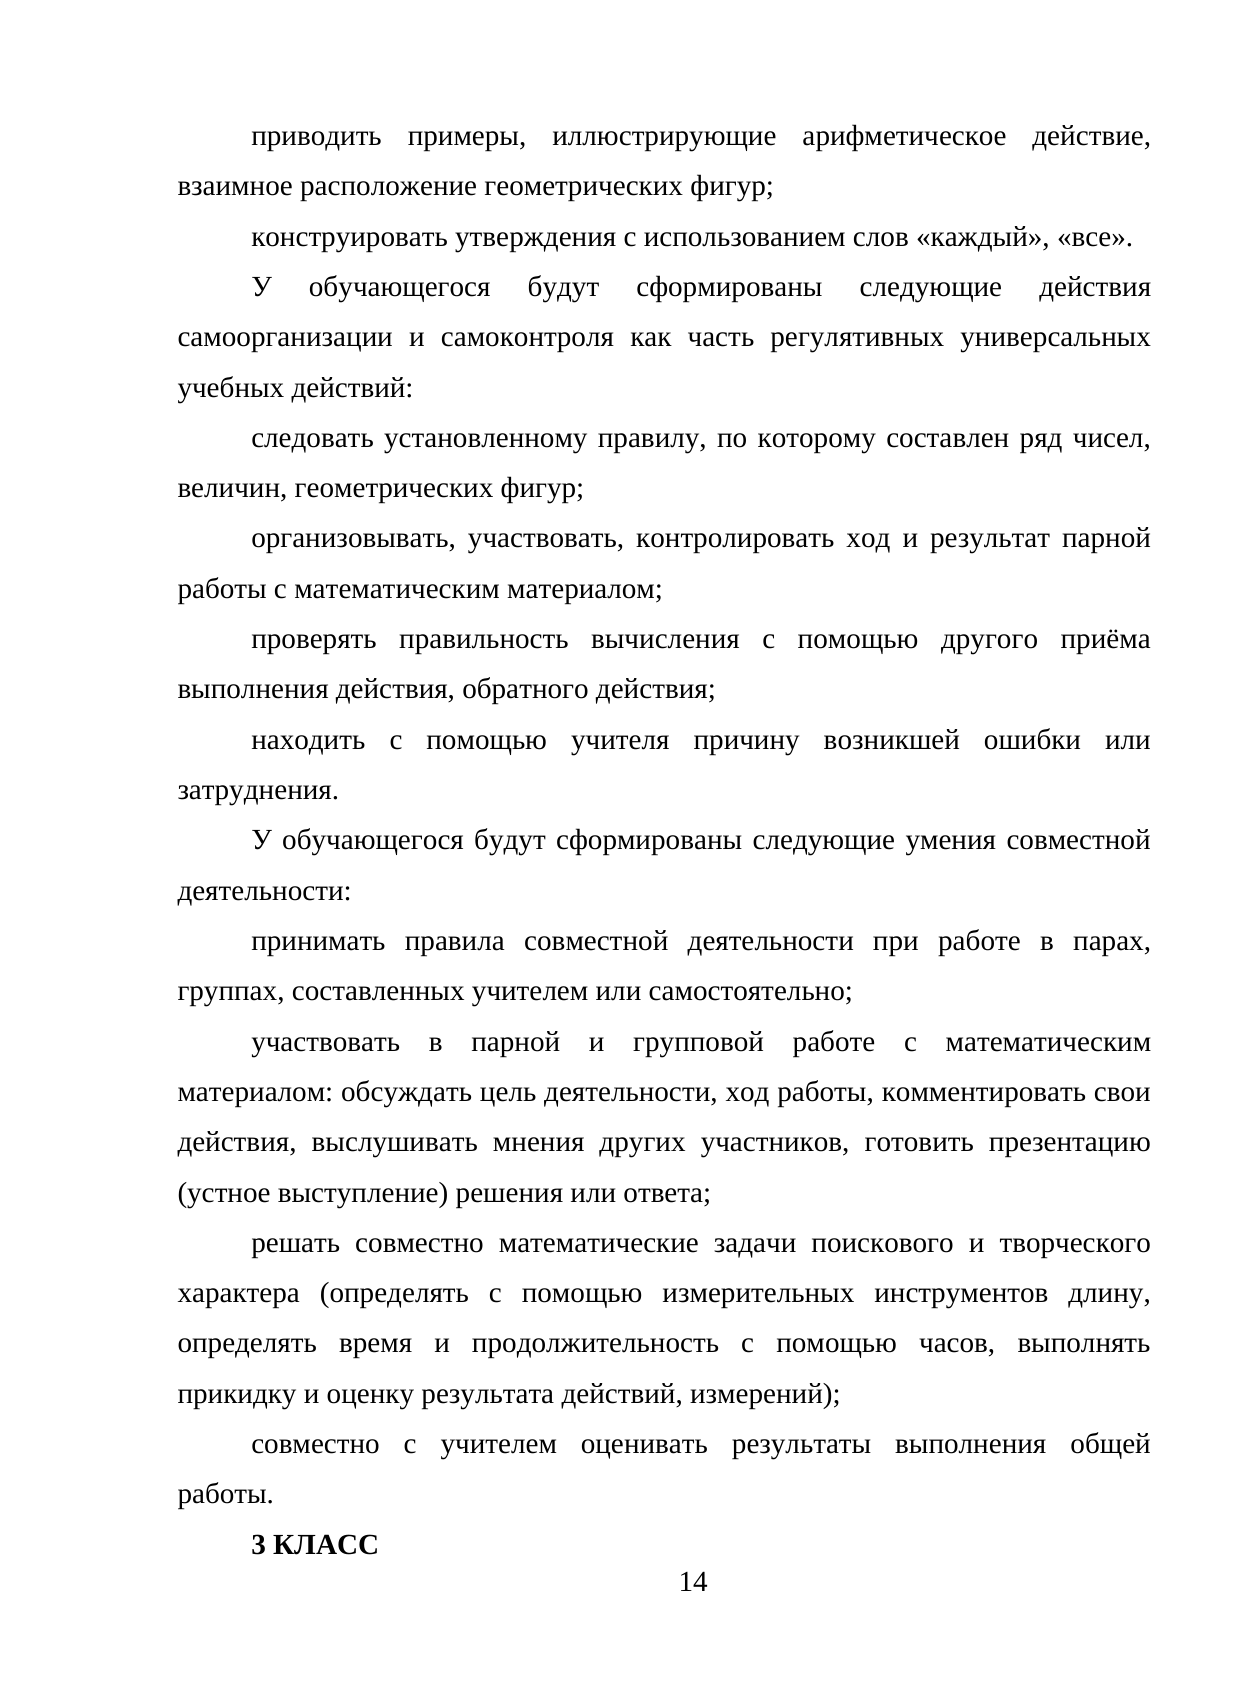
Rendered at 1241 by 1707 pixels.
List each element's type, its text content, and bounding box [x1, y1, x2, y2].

text принимать правила совместной деятельности при работе в парах, группах, составленных учителем или самостоятельно; [177, 923, 1152, 1007]
text 3 КЛАСС [177, 1527, 1152, 1560]
text У обучающегося будут сформированы следующие действия самоорганизации и самоконтроля как часть регулятивных универсальных учебных действий: [177, 269, 1152, 403]
text находить с помощью учителя причину возникшей ошибки или затруднения. [177, 722, 1152, 806]
text проверять правильность вычисления с помощью другого приёма выполнения действия, обратного действия; [177, 621, 1152, 705]
text следовать установленному правилу, по которому составлен ряд чисел, величин, геометрических фигур; [177, 420, 1152, 504]
text организовывать, участвовать, контролировать ход и результат парной работы с математическим материалом; [177, 521, 1152, 604]
text совместно с учителем оценивать результаты выполнения общей работы. [177, 1426, 1152, 1510]
text решать совместно математические задачи поискового и творческого характера (определять с помощью измерительных инструментов длину, определять время и продолжительность с помощью часов, выполнять прикидку и оценку результата действий, измерений); [177, 1225, 1152, 1409]
text участвовать в парной и групповой работе с математическим материалом: обсуждать цель деятельности, ход работы, комментировать свои действия, выслушивать мнения других участников, готовить презентацию (устное выступление) решения или ответа; [177, 1024, 1152, 1208]
text конструировать утверждения с использованием слов «каждый», «все». [177, 219, 1152, 252]
text У обучающегося будут сформированы следующие умения совместной деятельности: [177, 822, 1152, 906]
text приводить примеры, иллюстрирующие арифметическое действие, взаимное расположение геометрических фигур; [177, 118, 1152, 202]
